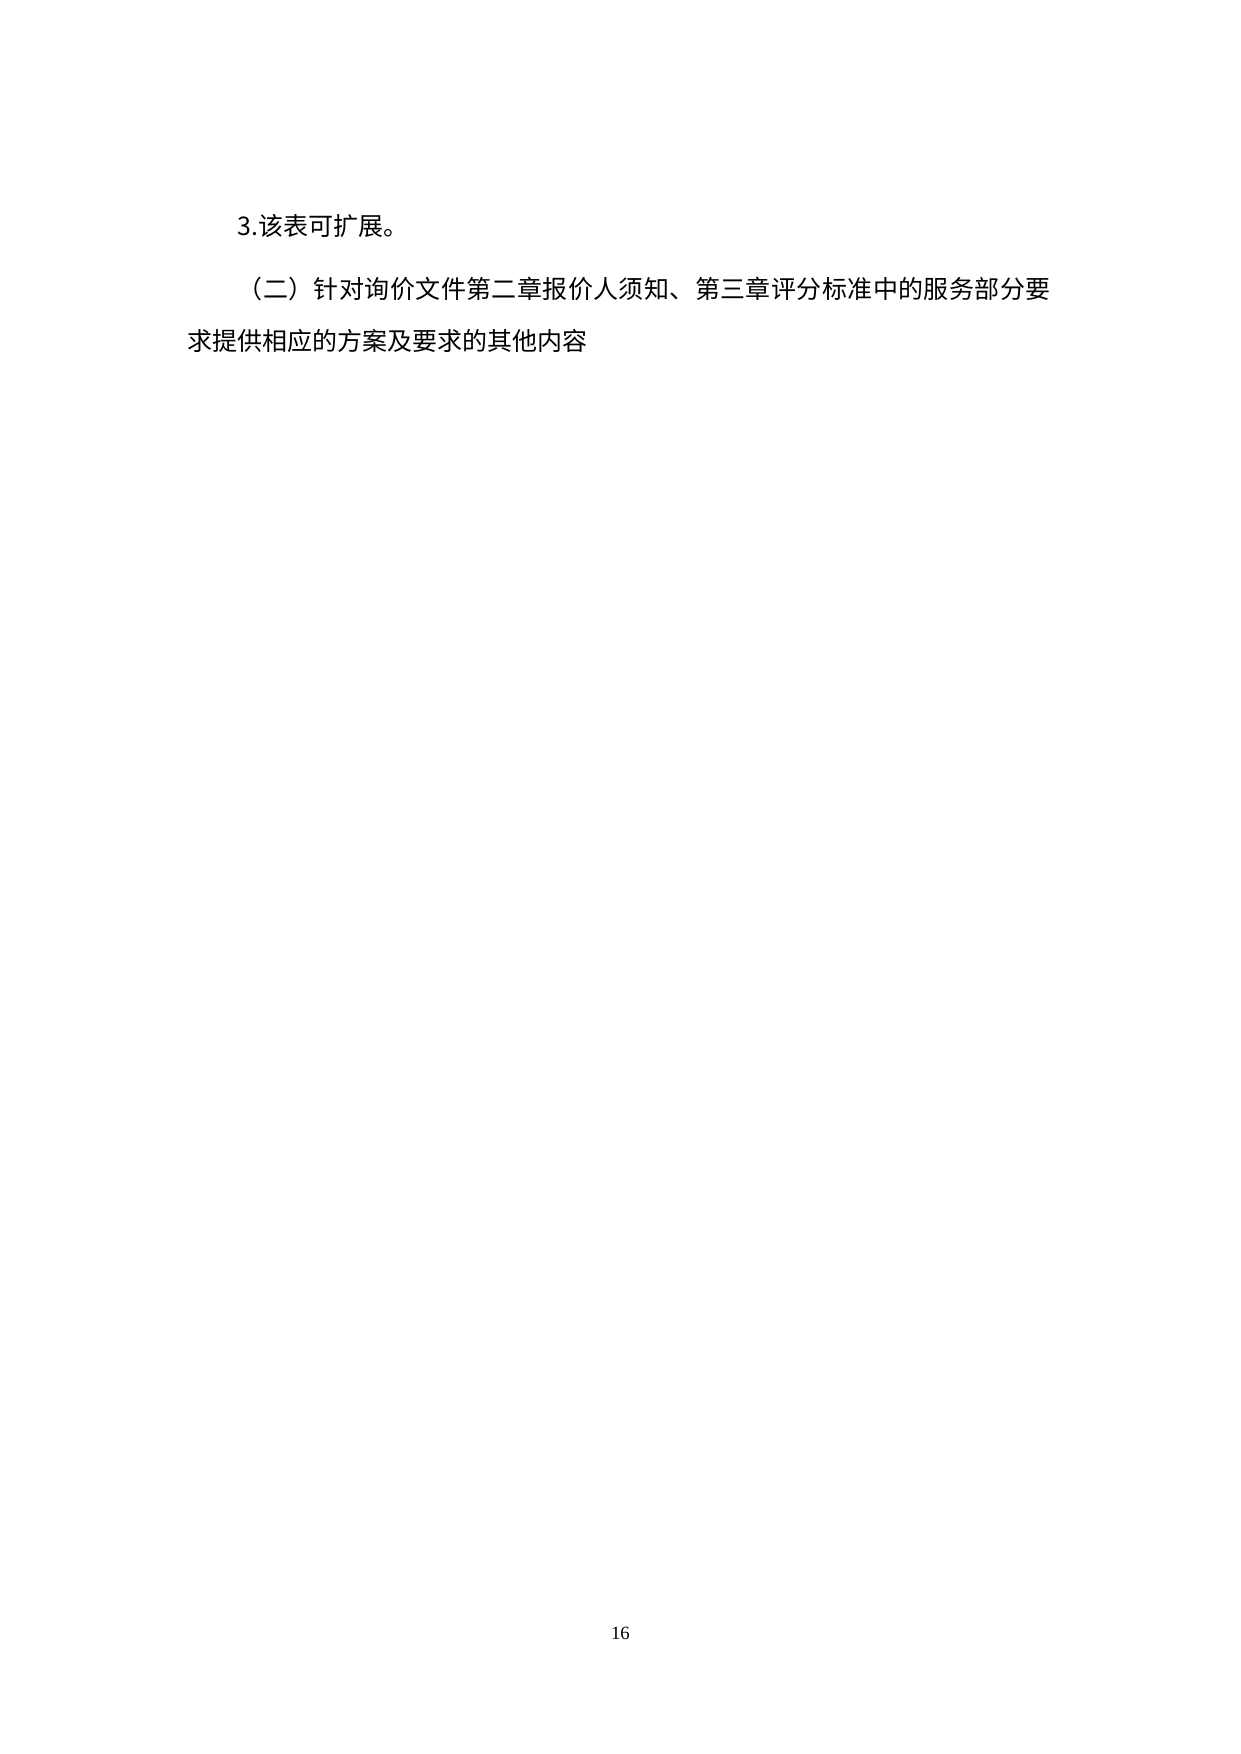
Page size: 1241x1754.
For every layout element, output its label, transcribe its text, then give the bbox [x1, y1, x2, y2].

text （二）针对询价文件第二章报价人须知、第三章评分标准中的服务部分要求提供相应的方案及要求的其他内容 [187, 257, 1053, 361]
text 3.该表可扩展。 [187, 192, 1053, 257]
